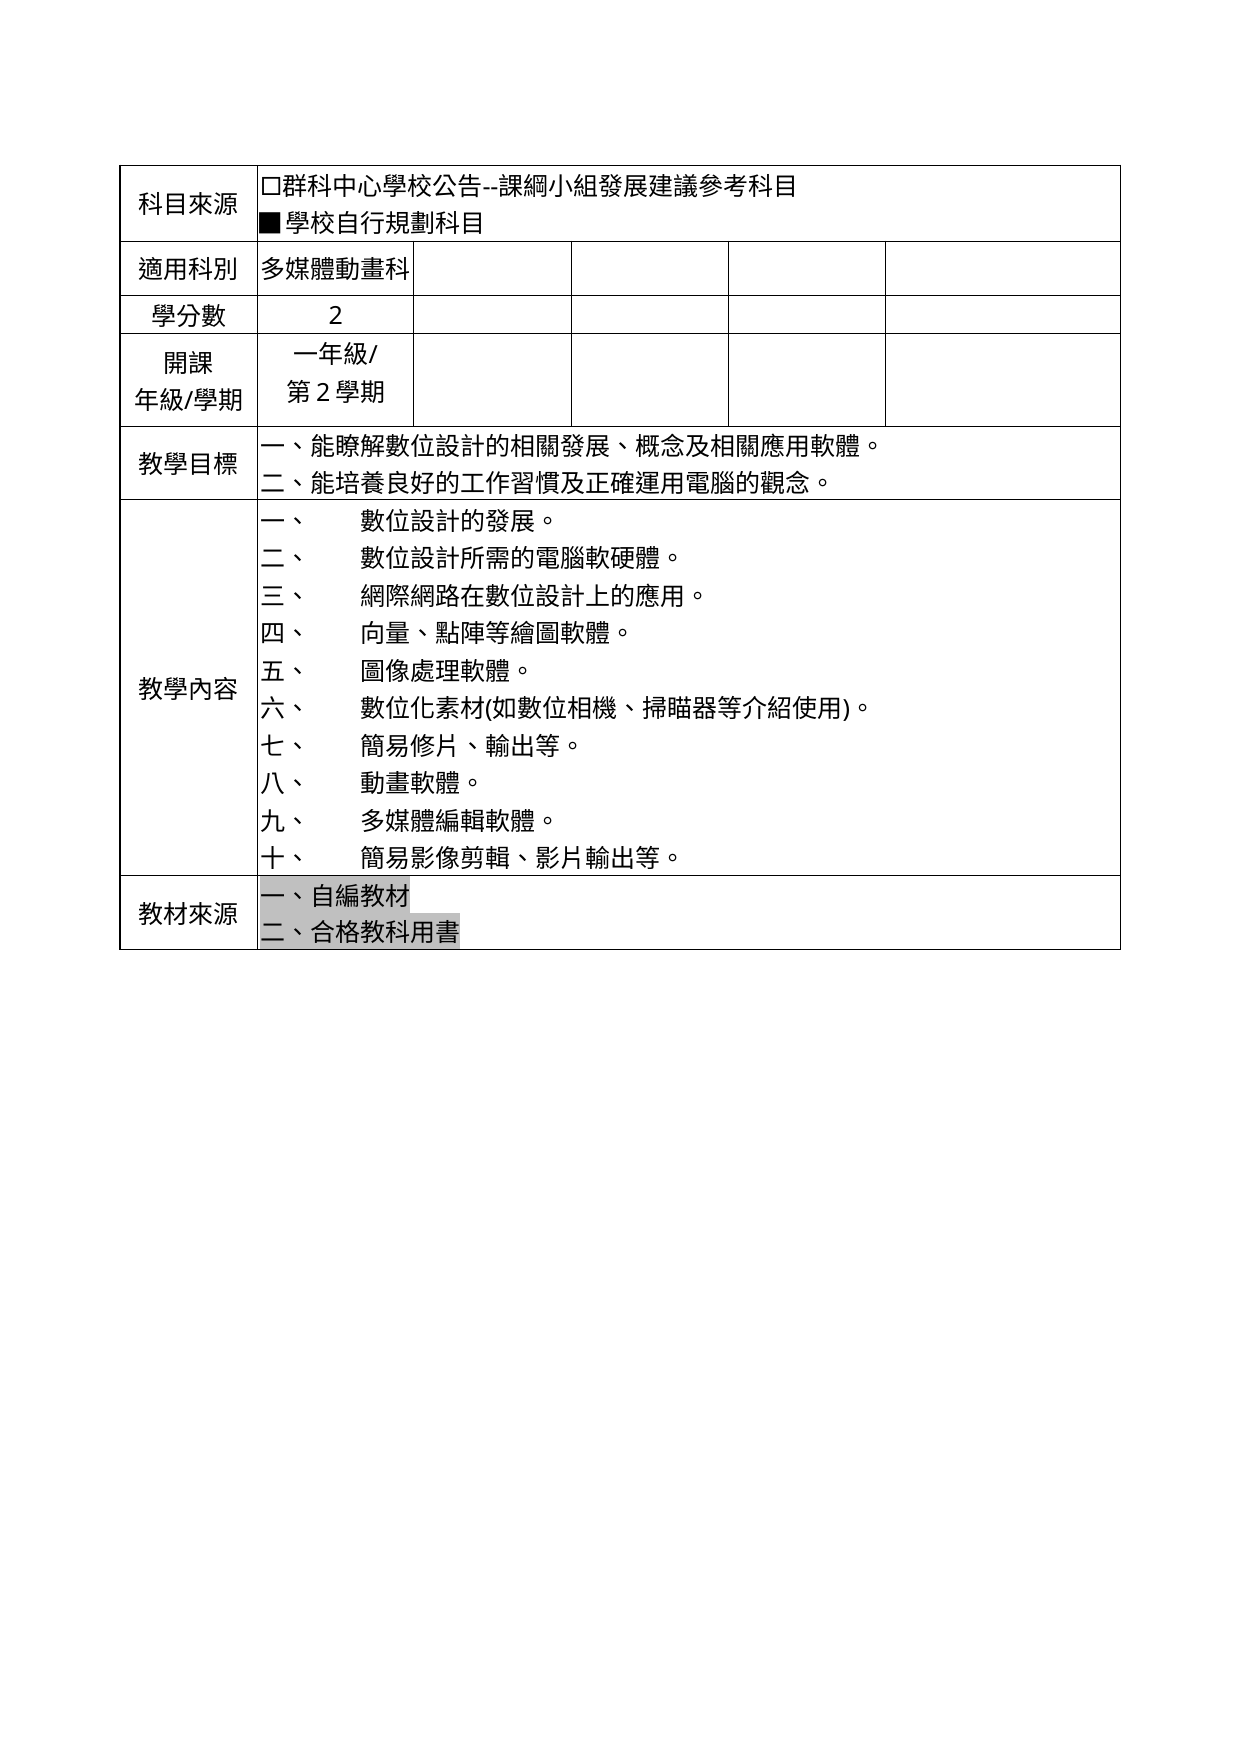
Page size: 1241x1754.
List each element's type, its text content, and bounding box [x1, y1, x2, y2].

table_cell 適用科別 [121, 242, 257, 295]
table_cell [729, 242, 885, 295]
table_cell [414, 334, 571, 426]
table_cell [414, 296, 571, 333]
table_cell [572, 334, 728, 426]
table_cell [414, 242, 571, 295]
table_cell [886, 242, 1120, 295]
table_cell 一、自編教材 二、合格教科用書 [410, 876, 1120, 949]
table_cell 教學內容 [121, 500, 257, 875]
table_cell [572, 296, 728, 333]
table_cell 教材來源 [121, 876, 257, 949]
table_cell 一年級/ 第2學期 [258, 334, 413, 426]
table_cell [886, 334, 1120, 426]
table_cell [572, 242, 728, 295]
table_cell 學分數 [121, 296, 257, 333]
table_cell 一、能瞭解數位設計的相關發展、概念及相關應用軟體。 二、能培養良好的工作習慣及正確運用電腦的觀念。 [258, 427, 1120, 499]
table_cell 教學目標 [121, 427, 257, 499]
table_cell 數位設計的發展。 數位設計所需的電腦軟硬體。 網際網路在數位設計上的應用。 向量、點陣等繪圖軟體。 圖像處理軟體。 數位化素材(如數位相機、掃瞄器等介紹使用)。 簡易修片、輸出等。 動畫軟體。 多媒體編輯軟體。 簡易影像剪輯、影片輸出等。 [258, 500, 1120, 875]
table_cell [886, 296, 1120, 333]
table_cell 科目來源 [121, 166, 257, 241]
table_cell [729, 296, 885, 333]
table_cell [729, 334, 885, 426]
table_cell 群科中心學校公告--課綱小組發展建議參考科目 學校自行規劃科目 [258, 166, 1120, 241]
table_cell 2 [258, 296, 413, 333]
table_cell 開課 年級/學期 [121, 334, 257, 426]
table_cell 多媒體動畫科 [258, 242, 413, 295]
